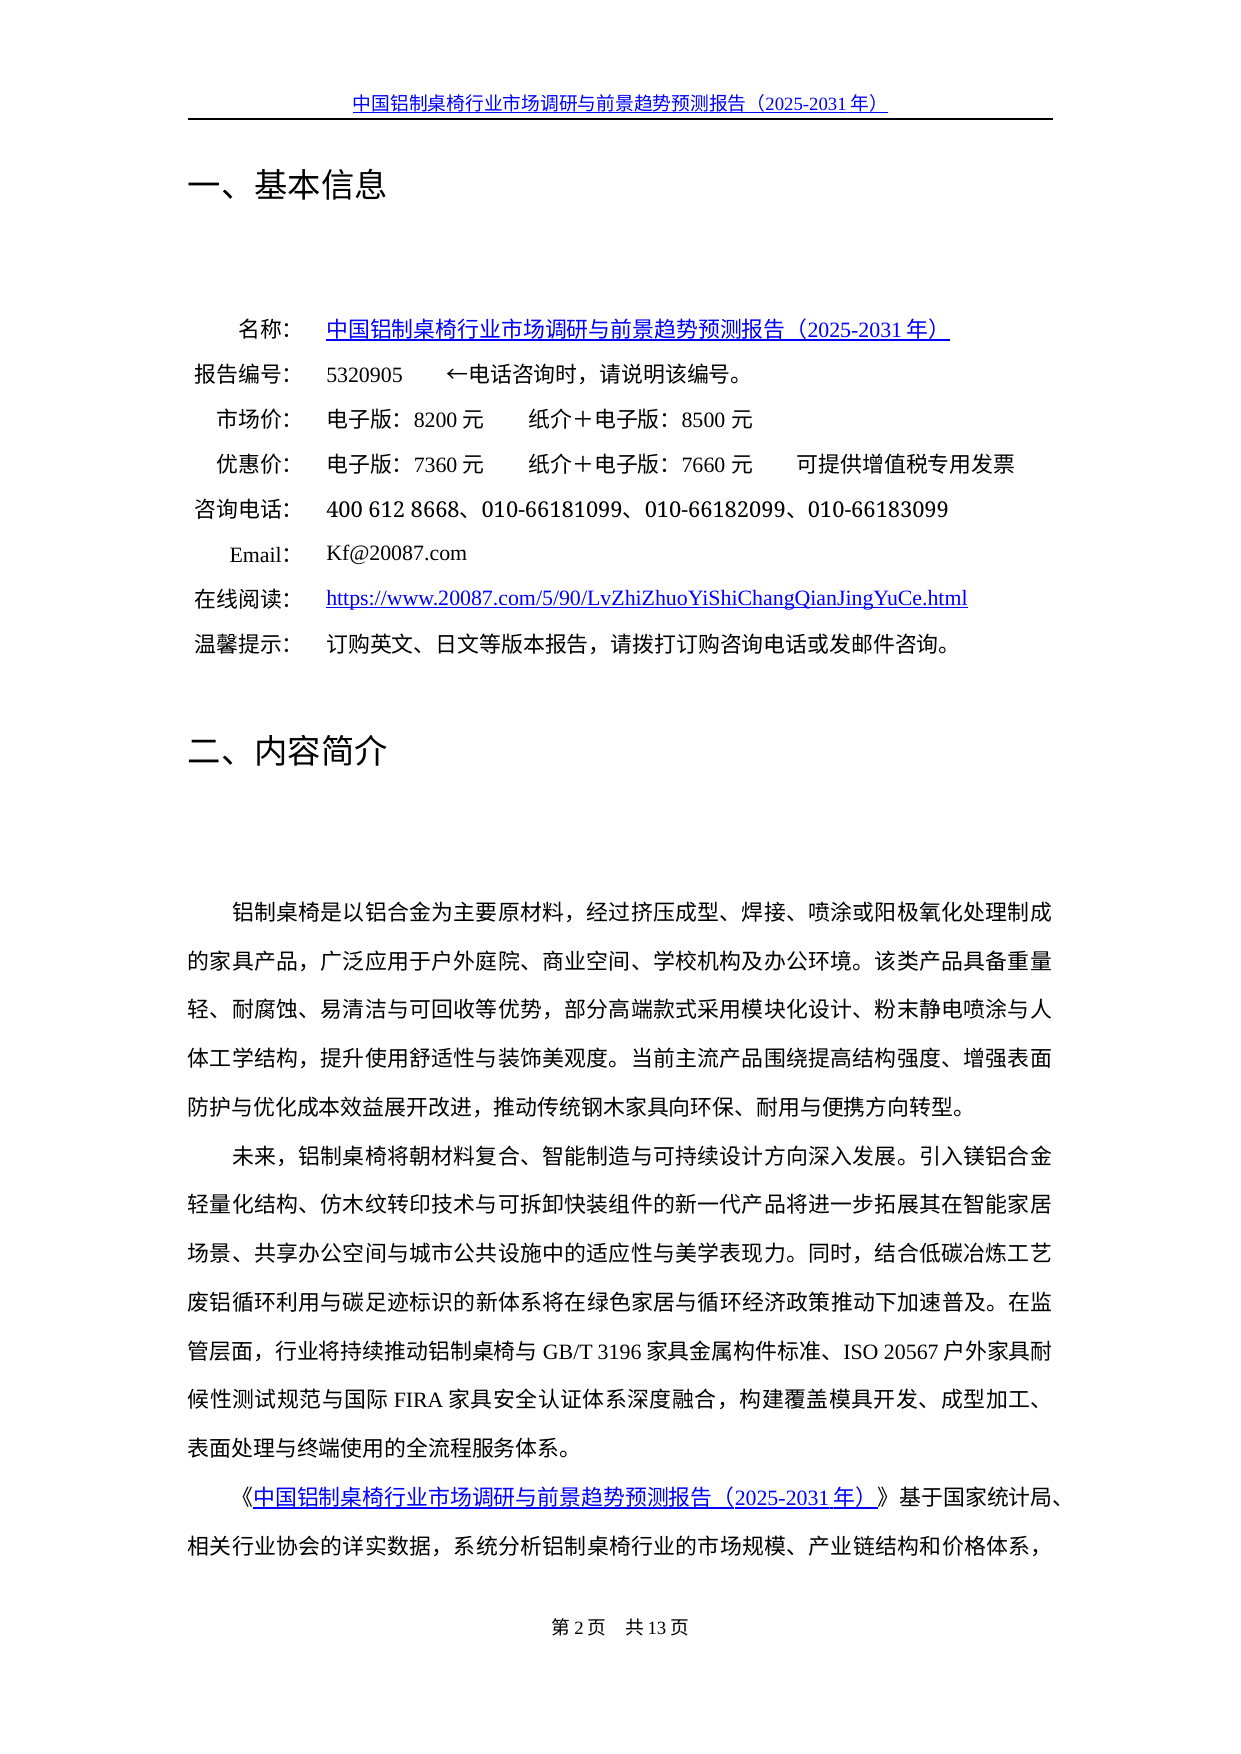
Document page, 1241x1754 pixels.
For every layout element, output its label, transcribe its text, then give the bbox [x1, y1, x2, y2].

title 二、内容简介 [187, 717, 1053, 782]
table_cell 订购英文、日文等版本报告，请拨打订购咨询电话或发邮件咨询。 [315, 627, 1073, 672]
table_cell 400 612 8668、010-66181099、010-66182099、010-66183099 [315, 492, 1073, 537]
title 一、基本信息 [187, 150, 1053, 215]
table_cell Email： [167, 537, 315, 582]
table_cell 报告编号： [167, 357, 315, 402]
table_cell 电子版：7360 元 纸介＋电子版：7660 元 可提供增值税专用发票 [315, 447, 1073, 492]
table_cell 咨询电话： [167, 492, 315, 537]
table_cell 5320905 ←电话咨询时，请说明该编号。 [315, 357, 1073, 402]
table_cell 电子版：8200 元 纸介＋电子版：8500 元 [315, 402, 1073, 447]
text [187, 894, 1053, 1561]
table_cell Kf@20087.com [315, 537, 1073, 582]
table_header 中国铝制桌椅行业市场调研与前景趋势预测报告（2025-2031年） [315, 312, 1073, 357]
table_cell 在线阅读： [167, 582, 315, 627]
table_header 名称： [167, 312, 315, 357]
table_cell 市场价： [167, 402, 315, 447]
table_cell [315, 582, 1073, 627]
table_cell 优惠价： [167, 447, 315, 492]
table_cell 温馨提示： [167, 627, 315, 672]
